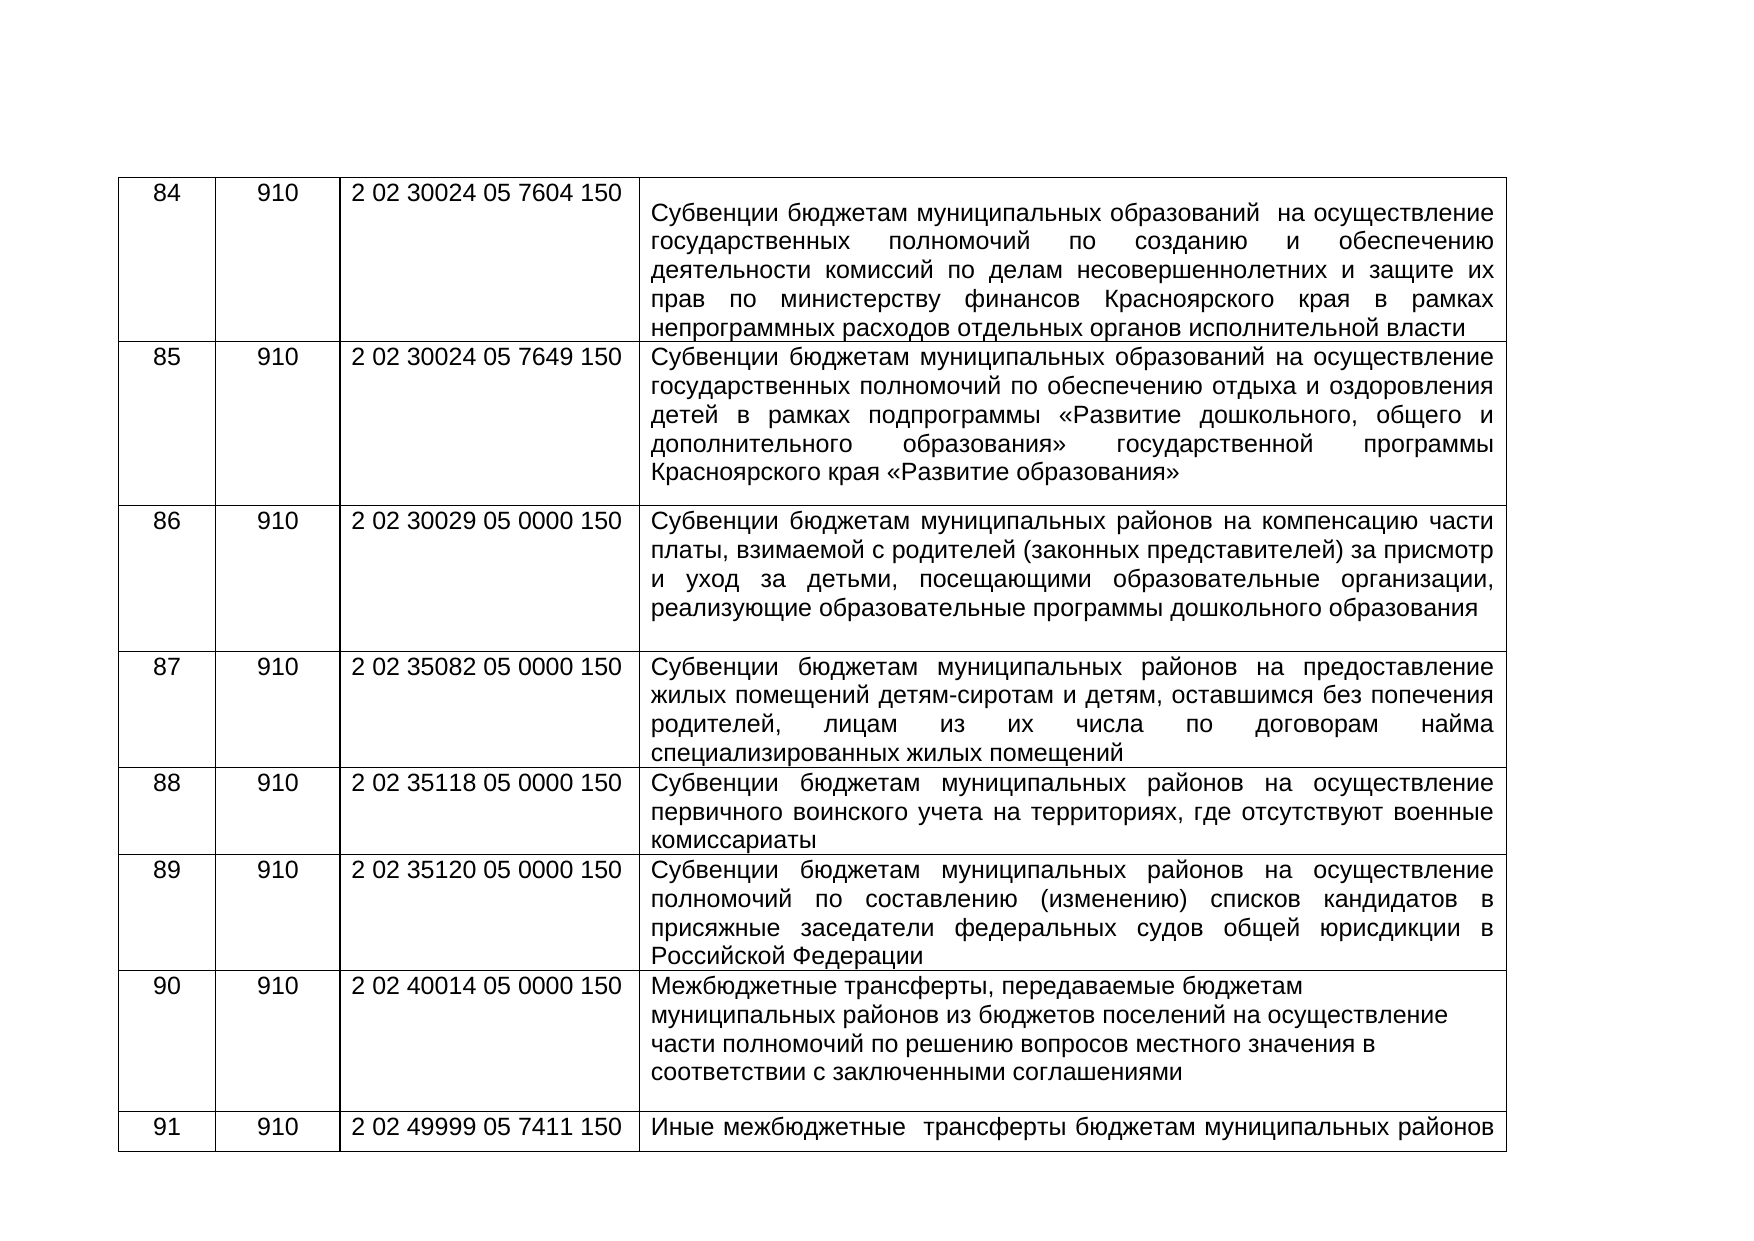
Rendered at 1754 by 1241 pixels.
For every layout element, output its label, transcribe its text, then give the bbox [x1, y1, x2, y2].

table_cell 88 [119, 768, 215, 854]
table_cell 910 [216, 1112, 339, 1151]
table_cell 91 [119, 1112, 215, 1151]
table_cell 910 [216, 178, 339, 341]
table_cell 85 [119, 342, 215, 505]
table_cell 86 [119, 506, 215, 651]
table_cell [341, 1112, 639, 1151]
table_cell Субвенции бюджетам муниципальных образований на осуществление государственных полномочий по обеспечению отдыха и оздоровления детей в рамках подпрограммы «Развитие дошкольного, общего и дополнительного образования» государственной программы Красноярского края «Развитие образования» [640, 342, 1506, 505]
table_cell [640, 1112, 1506, 1151]
table_cell 910 [216, 768, 339, 854]
table_cell 2 02 30024 05 7649 150 [341, 342, 639, 505]
table_cell 910 [216, 342, 339, 505]
table_cell Субвенции бюджетам муниципальных районов на компенсацию части платы, взимаемой с родителей (законных представителей) за присмотр и уход за детьми, посещающими образовательные организации, реализующие образовательные программы дошкольного образования [640, 506, 1506, 651]
table_cell Межбюджетные трансферты, передаваемые бюджетам муниципальных районов из бюджетов поселений на осуществление части полномочий по решению вопросов местного значения в соответствии с заключенными соглашениями [640, 971, 1506, 1111]
table_cell 2 02 30029 05 0000 150 [341, 506, 639, 651]
table_cell 910 [216, 652, 339, 767]
table_cell 910 [216, 506, 339, 651]
table_cell 89 [119, 855, 215, 970]
table_cell 2 02 35120 05 0000 150 [341, 855, 639, 970]
table_cell Субвенции бюджетам муниципальных районов на осуществление полномочий по составлению (изменению) списков кандидатов в присяжные заседатели федеральных судов общей юрисдикции в Российской Федерации [640, 855, 1506, 970]
table_cell 2 02 35082 05 0000 150 [341, 652, 639, 767]
table_cell 84 [119, 178, 215, 341]
table_cell 910 [216, 971, 339, 1111]
table_cell 2 02 30024 05 7604 150 [341, 178, 639, 341]
table_cell 90 [119, 971, 215, 1111]
table_cell 2 02 40014 05 0000 150 [341, 971, 639, 1111]
table_cell 910 [216, 855, 339, 970]
table_cell Субвенции бюджетам муниципальных образований на осуществление государственных полномочий по созданию и обеспечению деятельности комиссий по делам несовершеннолетних и защите их прав по министерству финансов Красноярского края в рамках непрограммных расходов отдельных органов исполнительной власти [640, 178, 1506, 341]
table_cell 87 [119, 652, 215, 767]
table_cell 2 02 35118 05 0000 150 [341, 768, 639, 854]
table_cell Субвенции бюджетам муниципальных районов на осуществление первичного воинского учета на территориях, где отсутствуют военные комиссариаты [640, 768, 1506, 854]
table_cell Субвенции бюджетам муниципальных районов на предоставление жилых помещений детям-сиротам и детям, оставшимся без попечения родителей, лицам из их числа по договорам найма специализированных жилых помещений [640, 652, 1506, 767]
